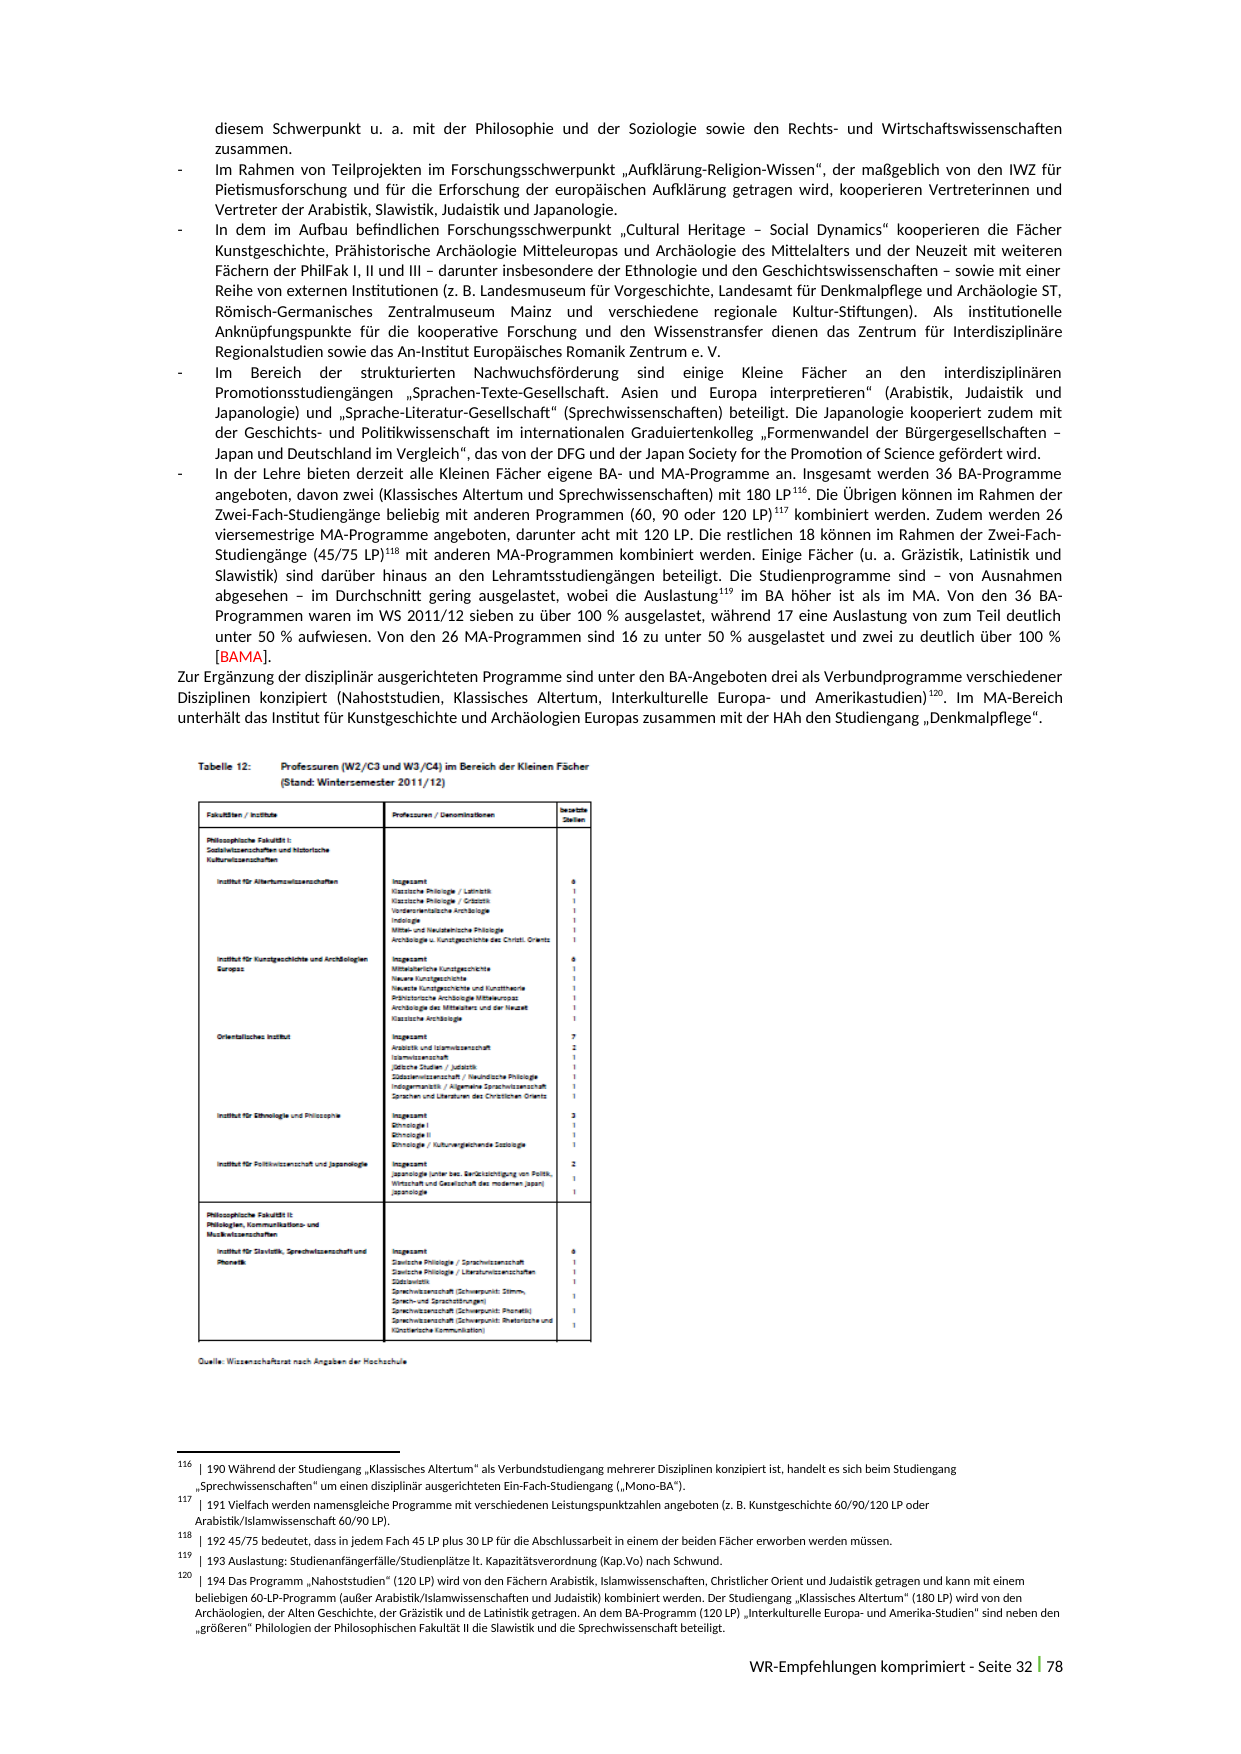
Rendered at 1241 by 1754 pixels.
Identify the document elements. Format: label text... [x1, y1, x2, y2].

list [177, 118, 1063, 159]
list Im Rahmen von Teilprojekten im Forschungsschwerpunkt „Aufklärung-Religion-Wissen“, der maßgeblich von den IWZ für Pietismusforschung und für die Erforschung der europäischen Aufklärung getragen wird, kooperieren Vertreterinnen und Vertreter der Arabistik, Slawistik, Judaistik und Japanologie. [177, 159, 1063, 220]
list In der Lehre bieten derzeit alle Kleinen Fächer eigene BA- und MA-Programme an. Insgesamt werden 36 BA-Programme angeboten, davon zwei (Klassisches Altertum und Sprechwissenschaften) mit 180 LP. Die Übrigen können im Rahmen der Zwei-Fach-Studiengänge beliebig mit anderen Programmen (60, 90 oder 120 LP) kombiniert werden. Zudem werden 26 viersemestrige MA-Programme angeboten, darunter acht mit 120 LP. Die restlichen 18 können im Rahmen der Zwei-Fach-Studiengänge (45/75 LP) mit anderen MA-Programmen kombiniert werden. Einige Fächer (u. a. Gräzistik, Latinistik und Slawistik) sind darüber hinaus an den Lehramtsstudiengängen beteiligt. Die Studienprogramme sind – von Ausnahmen abgesehen – im Durchschnitt gering ausgelastet, wobei die Auslastung im BA höher ist als im MA. Von den 36 BA-Programmen waren im WS 2011/12 sieben zu über 100 % ausgelastet, während 17 eine Auslastung von zum Teil deutlich unter 50 % aufwiesen. Von den 26 MA-Programmen sind 16 zu unter 50 % ausgelastet und zwei zu deutlich über 100 % [BAMA]. [177, 463, 1063, 667]
list In dem im Aufbau befindlichen Forschungsschwerpunkt „Cultural Heritage – Social Dynamics“ kooperieren die Fächer Kunstgeschichte, Prähistorische Archäologie Mitteleuropas und Archäologie des Mittelalters und der Neuzeit mit weiteren Fächern der PhilFak I, II und III – darunter insbesondere der Ethnologie und den Geschichtswissenschaften – sowie mit einer Reihe von externen Institutionen (z. B. Landesmuseum für Vorgeschichte, Landesamt für Denkmalpflege und Archäologie ST, Römisch-Germanisches Zentralmuseum Mainz und verschiedene regionale Kultur-Stiftungen). Als institutionelle Anknüpfungspunkte für die kooperative Forschung und den Wissenstransfer dienen das Zentrum für Interdisziplinäre Regionalstudien sowie das An-Institut Europäisches Romanik Zentrum e. V. [177, 220, 1063, 362]
list Im Bereich der strukturierten Nachwuchsförderung sind einige Kleine Fächer an den interdisziplinären Promotionsstudiengängen „Sprachen-Texte-Gesellschaft. Asien und Europa interpretieren“ (Arabistik, Judaistik und Japanologie) und „Sprache-Literatur-Gesellschaft“ (Sprechwissenschaften) beteiligt. Die Japanologie kooperiert zudem mit der Geschichts- und Politikwissenschaft im internationalen Graduiertenkolleg „Formenwandel der Bürgergesellschaften – Japan und Deutschland im Vergleich“, das von der DFG und der Japan Society for the Promotion of Science gefördert wird. [177, 362, 1063, 463]
text Zur Ergänzung der disziplinär ausgerichteten Programme sind unter den BA-Angeboten drei als Verbundprogramme verschiedener Disziplinen konzipiert (Nahoststudien, Klassisches Altertum, Interkulturelle Europa- und Amerikastudien). Im MA-Bereich unterhält das Institut für Kunstgeschichte und Archäologien Europas zusammen mit der HAh den Studiengang „Denkmalpflege“. [177, 667, 1063, 727]
